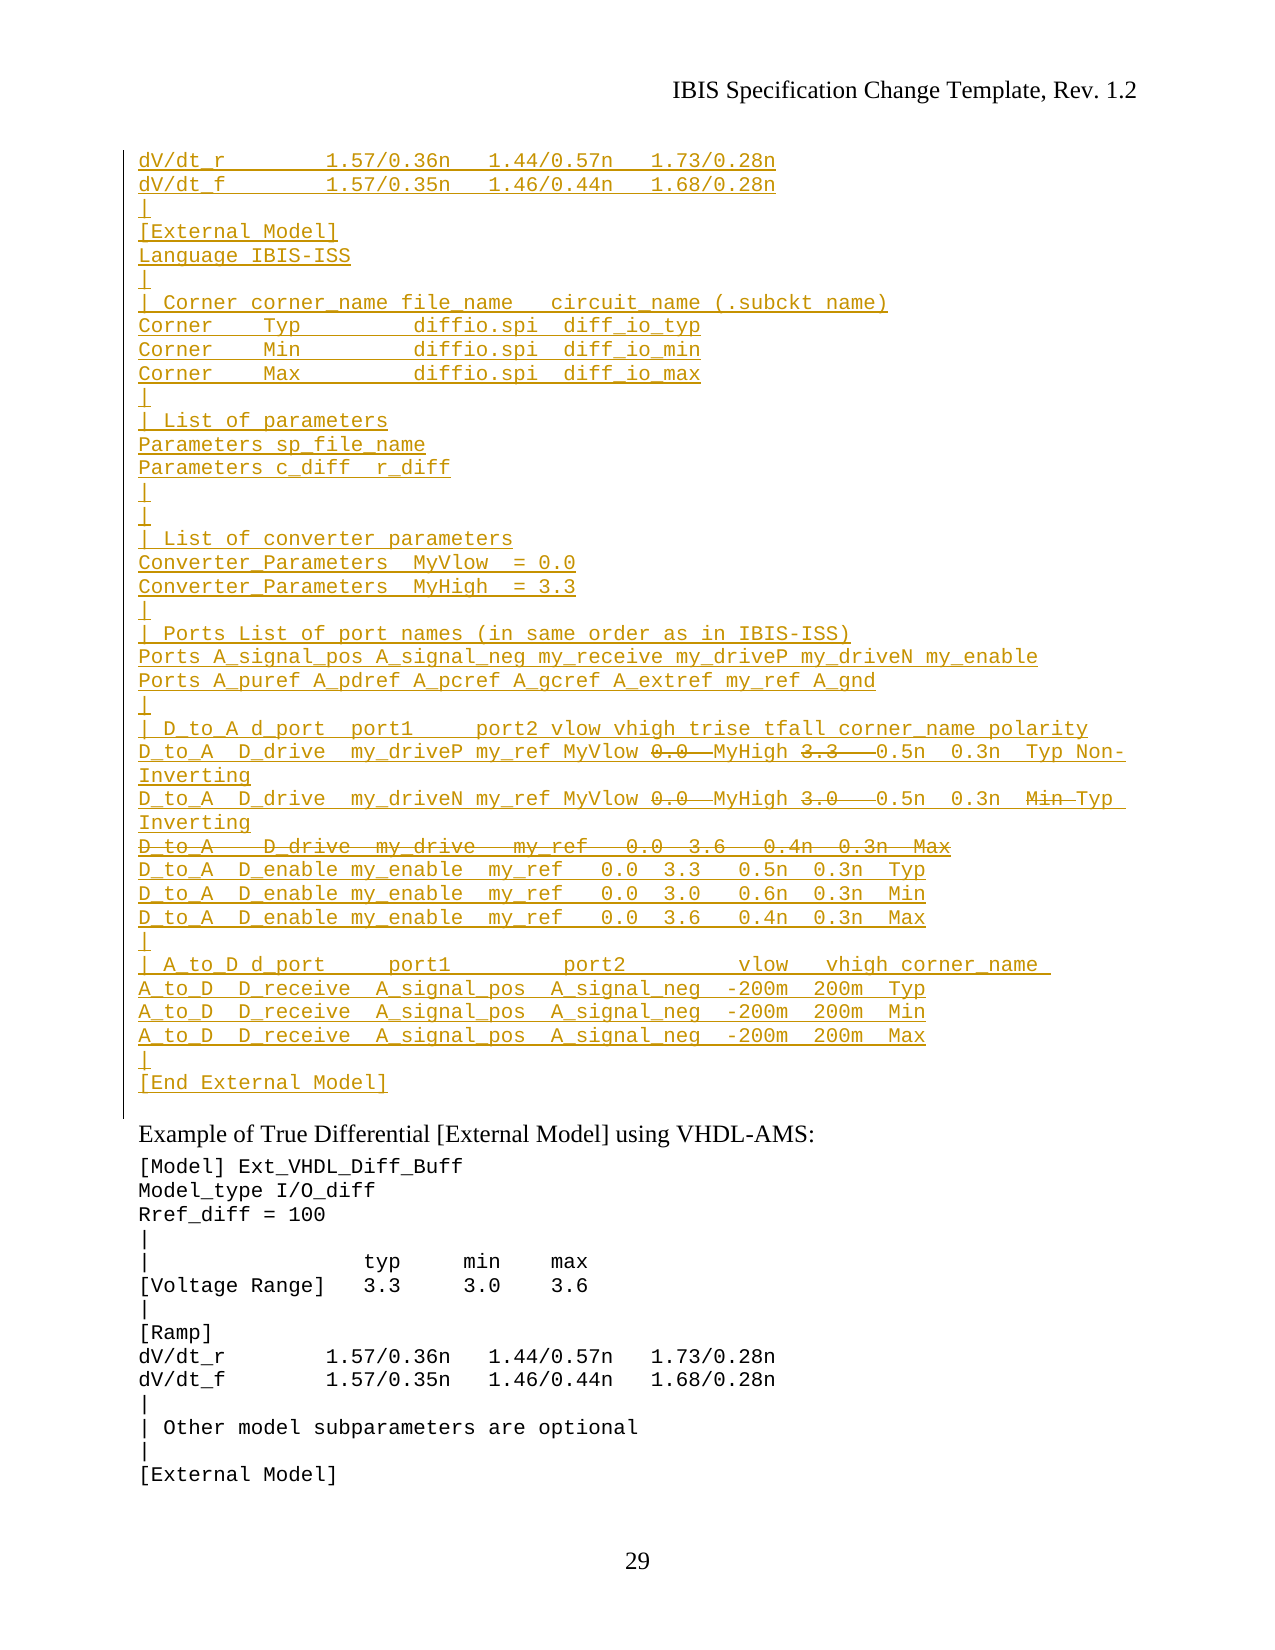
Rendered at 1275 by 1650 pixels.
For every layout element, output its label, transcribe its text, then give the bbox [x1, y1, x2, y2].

text Model_type I/O_diff [138, 1180, 1137, 1204]
text | [138, 1298, 1137, 1322]
text dV/dt_r 1.57/0.36n 1.44/0.57n 1.73/0.28n [138, 1346, 1137, 1369]
text | [138, 1393, 1137, 1417]
text Example of True Differential [External Model] using VHDL-AMS: [138, 1119, 1137, 1148]
text [External Model] [138, 1464, 1137, 1488]
text | [138, 1440, 1137, 1464]
text [Voltage Range] 3.3 3.0 3.6 [138, 1275, 1137, 1298]
text dV/dt_f 1.57/0.35n 1.46/0.44n 1.68/0.28n [138, 1369, 1137, 1393]
text | [138, 1227, 1137, 1251]
text [Ramp] [138, 1322, 1137, 1346]
text | Other model subparameters are optional [138, 1417, 1137, 1440]
text Rref_diff = 100 [138, 1204, 1137, 1227]
text | typ min max [138, 1251, 1137, 1275]
text [Model] Ext_VHDL_Diff_Buff [138, 1157, 1137, 1180]
